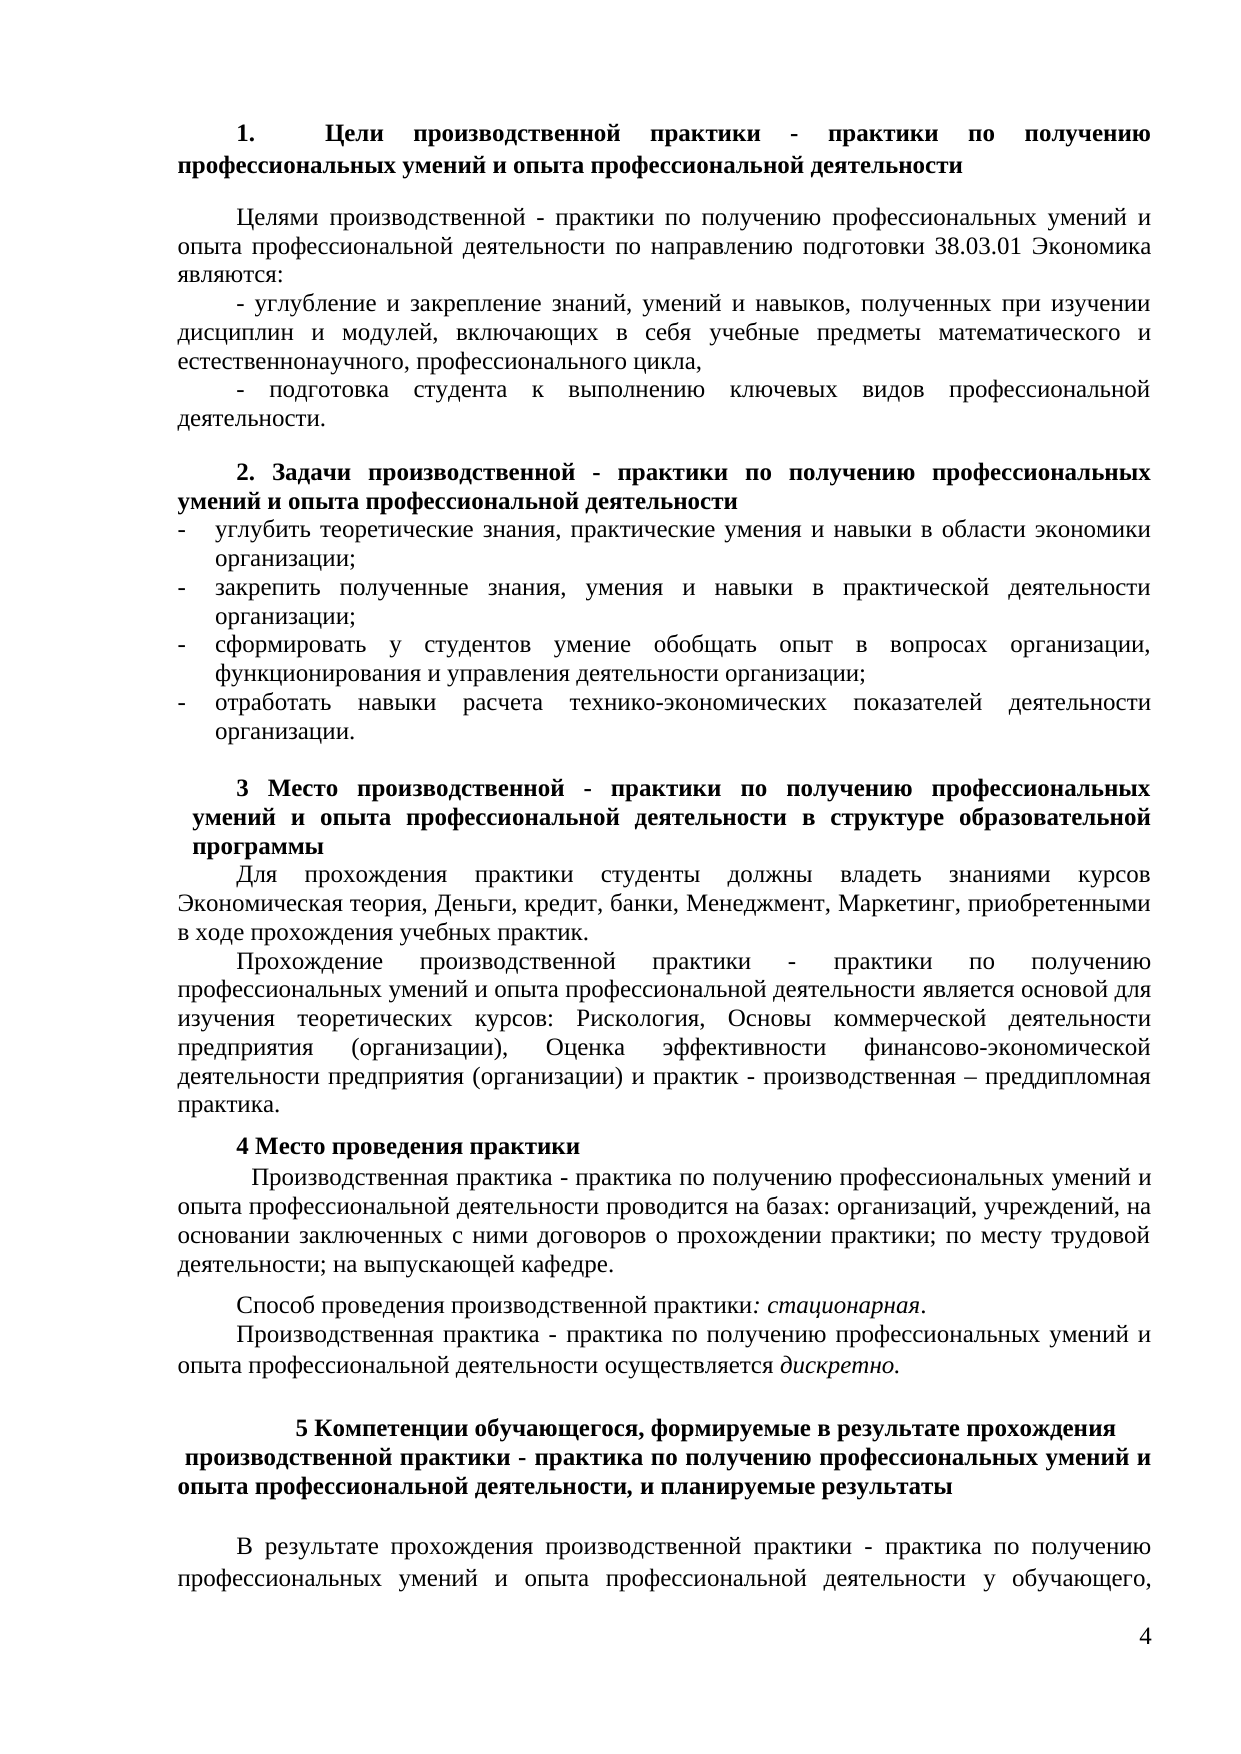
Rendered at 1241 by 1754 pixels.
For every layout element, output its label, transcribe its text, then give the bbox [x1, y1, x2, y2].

text - углубление и закрепление знаний, умений и навыков, полученных при изучении дисциплин и модулей, включающих в себя учебные предметы математического и естественнонаучного, профессионального цикла, [177, 288, 1152, 374]
list Цели производственной практики - практики по получению профессиональных умений и опыта профессиональной деятельности [177, 118, 1152, 178]
list углубить теоретические знания, практические умения и навыки в области экономики организации; [177, 514, 1152, 572]
text Прохождение производственной практики - практики по получению профессиональных умений и опыта профессиональной деятельности является основой для изучения теоретических курсов: Рискология, Основы коммерческой деятельности предприятия (организации), Оценка эффективности финансово-экономической деятельности предприятия (организации) и практик - производственная – преддипломная практика. [177, 946, 1152, 1118]
list закрепить полученные знания, умения и навыки в практической деятельности организации; [177, 572, 1152, 629]
text Целями производственной - практики по получению профессиональных умений и опыта профессиональной деятельности по направлению подготовки 38.03.01 Экономика являются: [177, 202, 1152, 288]
text 2. Задачи производственной - практики по получению профессиональных умений и опыта профессиональной деятельности [177, 457, 1152, 514]
text 5 Компетенции обучающегося, формируемые в результате прохождения [236, 1413, 1152, 1442]
text - подготовка студента к выполнению ключевых видов профессиональной деятельности. [177, 374, 1152, 432]
list отработать навыки расчета технико-экономических показателей деятельности организации. [177, 687, 1152, 744]
text Для прохождения практики студенты должны владеть знаниями курсов Экономическая теория, Деньги, кредит, банки, Менеджмент, Маркетинг, приобретенными в ходе прохождения учебных практик. [177, 859, 1152, 946]
text производственной практики - практика по получению профессиональных умений и опыта профессиональной деятельности, и планируемые результаты [177, 1442, 1152, 1499]
list сформировать у студентов умение обобщать опыт в вопросах организации, функционирования и управления деятельности организации; [177, 629, 1152, 687]
text Способ проведения производственной практики: стационарная. [177, 1290, 1152, 1319]
text 4 Место проведения практики [177, 1131, 1152, 1159]
text Производственная практика - практика по получению профессиональных умений и опыта профессиональной деятельности проводится на базах: организаций, учреждений, на основании заключенных с ними договоров о прохождении практики; по месту трудовой деятельности; на выпускающей кафедре. [177, 1162, 1152, 1277]
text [177, 1531, 1152, 1591]
text 3 Место производственной - практики по получению профессиональных умений и опыта профессиональной деятельности в структуре образовательной программы [192, 773, 1152, 859]
text Производственная практика - практика по получению профессиональных умений и опыта профессиональной деятельности осуществляется дискретно. [177, 1319, 1152, 1379]
